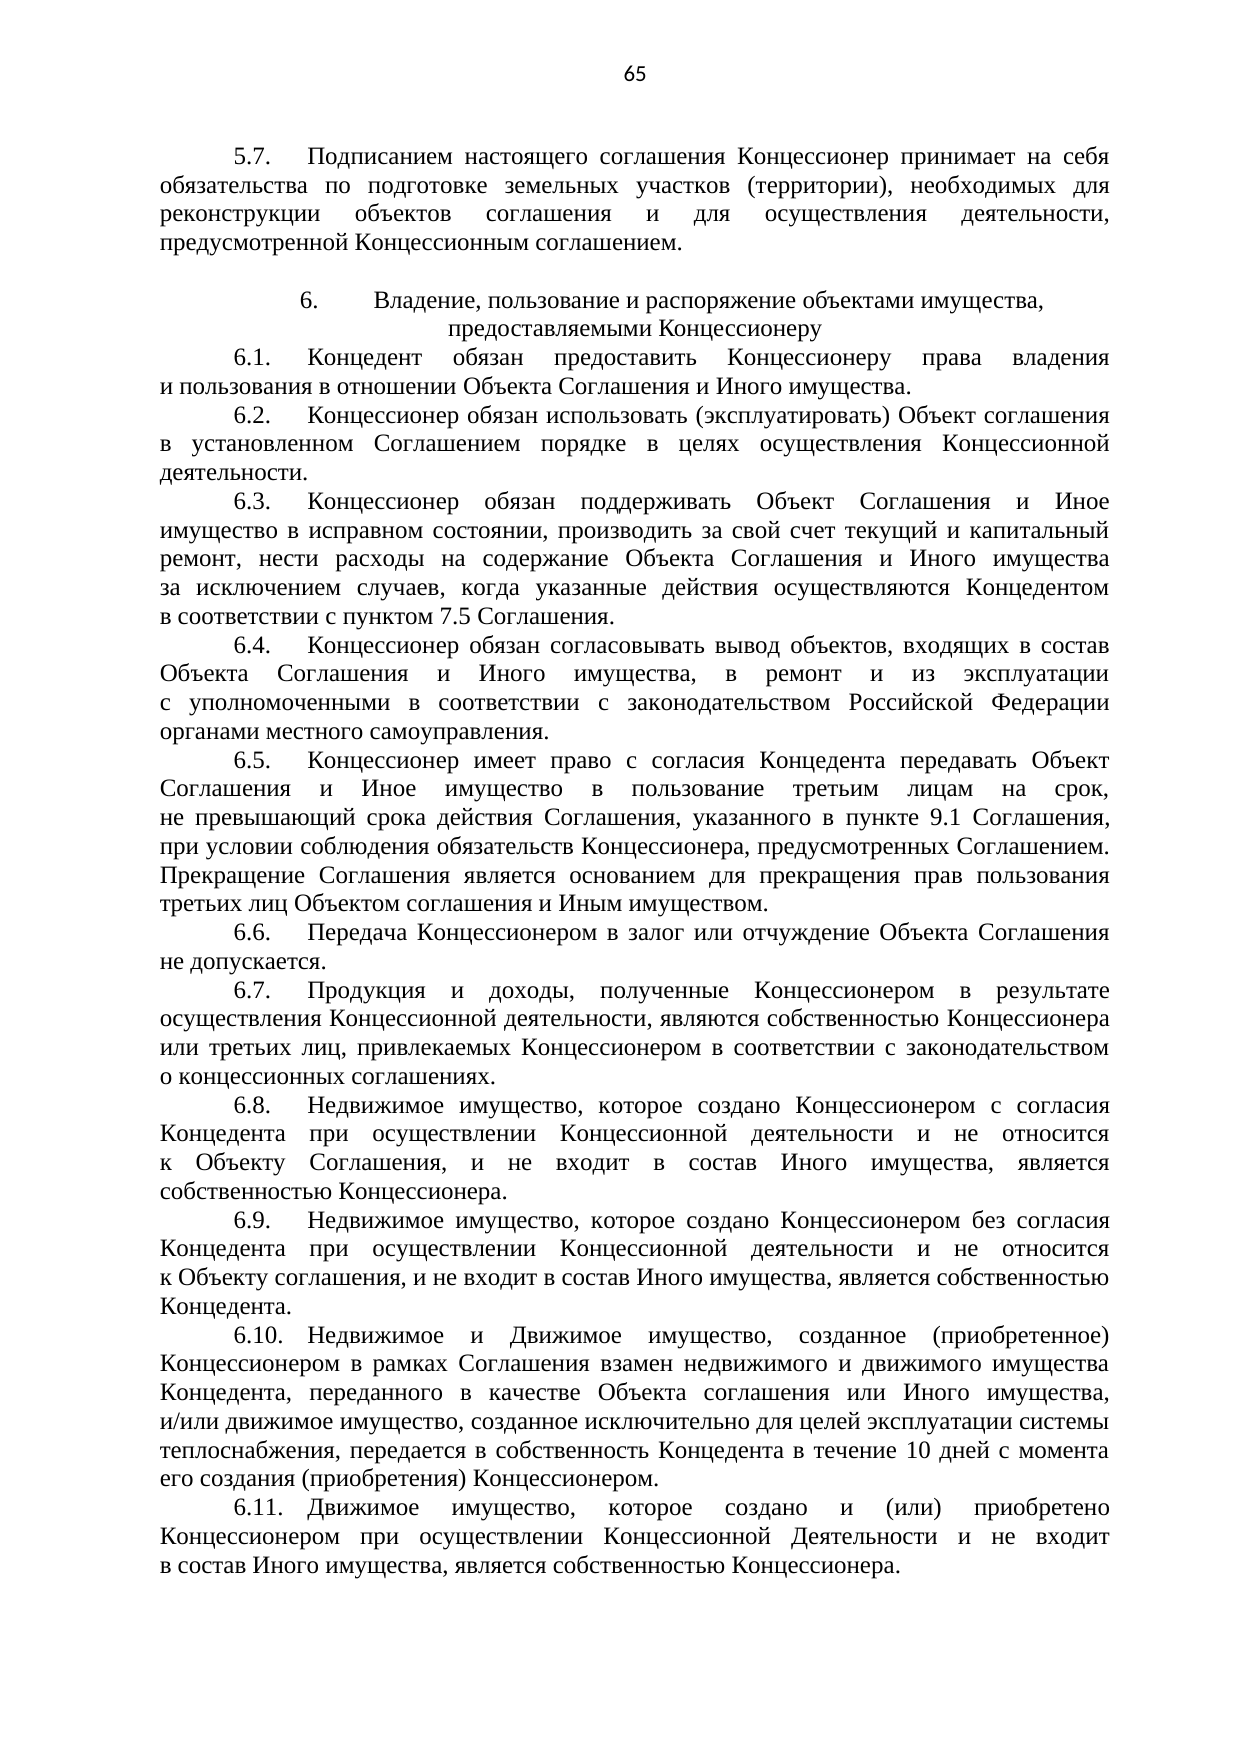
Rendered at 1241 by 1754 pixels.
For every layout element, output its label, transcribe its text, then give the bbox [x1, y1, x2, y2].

list Концессионер обязан поддерживать Объект Соглашения и Иное имущество в исправном состоянии, производить за свой счет текущий и капитальный ремонт, нести расходы на содержание Объекта Соглашения и Иного имущества за исключением случаев, когда указанные действия осуществляются Концедентом в соответствии с пунктом 7.5 Соглашения. [159, 486, 1110, 630]
list Концессионер обязан использовать (эксплуатировать) Объект соглашения в установленном Соглашением порядке в целях осуществления Концессионной деятельности. [159, 400, 1110, 486]
list Концессионер имеет право с согласия Концедента передавать Объект Соглашения и Иное имущество в пользование третьим лицам на срок, не превышающий срока действия Соглашения, указанного в пункте 9.1 Соглашения, при условии соблюдения обязательств Концессионера, предусмотренных Соглашением. Прекращение Соглашения является основанием для прекращения прав пользования третьих лиц Объектом соглашения и Иным имуществом. [159, 745, 1110, 917]
list Недвижимое и Движимое имущество, созданное (приобретенное) Концессионером в рамках Соглашения взамен недвижимого и движимого имущества Концедента, переданного в качестве Объекта соглашения или Иного имущества, и/или движимое имущество, созданное исключительно для целей эксплуатации системы теплоснабжения, передается в собственность Концедента в течение 10 дней с момента его создания (приобретения) Концессионером. [159, 1320, 1110, 1492]
list Передача Концессионером в залог или отчуждение Объекта Соглашения не допускается. [159, 917, 1110, 975]
list Продукция и доходы, полученные Концессионером в результате осуществления Концессионной деятельности, являются собственностью Концессионера или третьих лиц, привлекаемых Концессионером в соответствии с законодательством о концессионных соглашениях. [159, 975, 1110, 1090]
list Недвижимое имущество, которое создано Концессионером без согласия Концедента при осуществлении Концессионной деятельности и не относится к Объекту соглашения, и не входит в состав Иного имущества, является собственностью Концедента. [159, 1205, 1110, 1320]
list Подписанием настоящего соглашения Концессионер принимает на себя обязательства по подготовке земельных участков (территории), необходимых для реконструкции объектов соглашения и для осуществления деятельности, предусмотренной Концессионным соглашением. [159, 141, 1110, 256]
list Движимое имущество, которое создано и (или) приобретено Концессионером при осуществлении Концессионной Деятельности и не входит в состав Иного имущества, является собственностью Концессионера. [159, 1492, 1110, 1578]
list Концессионер обязан согласовывать вывод объектов, входящих в состав Объекта Соглашения и Иного имущества, в ремонт и из эксплуатации с уполномоченными в соответствии с законодательством Российской Федерации органами местного самоуправления. [159, 630, 1110, 745]
list Концедент обязан предоставить Концессионеру права владения и пользования в отношении Объекта Соглашения и Иного имущества. [159, 342, 1110, 400]
list Недвижимое имущество, которое создано Концессионером с согласия Концедента при осуществлении Концессионной деятельности и не относится к Объекту Соглашения, и не входит в состав Иного имущества, является собственностью Концессионера. [159, 1090, 1110, 1205]
subtitle Владение, пользование и распоряжение объектами имущества, предоставляемыми Концессионеру [159, 285, 1110, 342]
